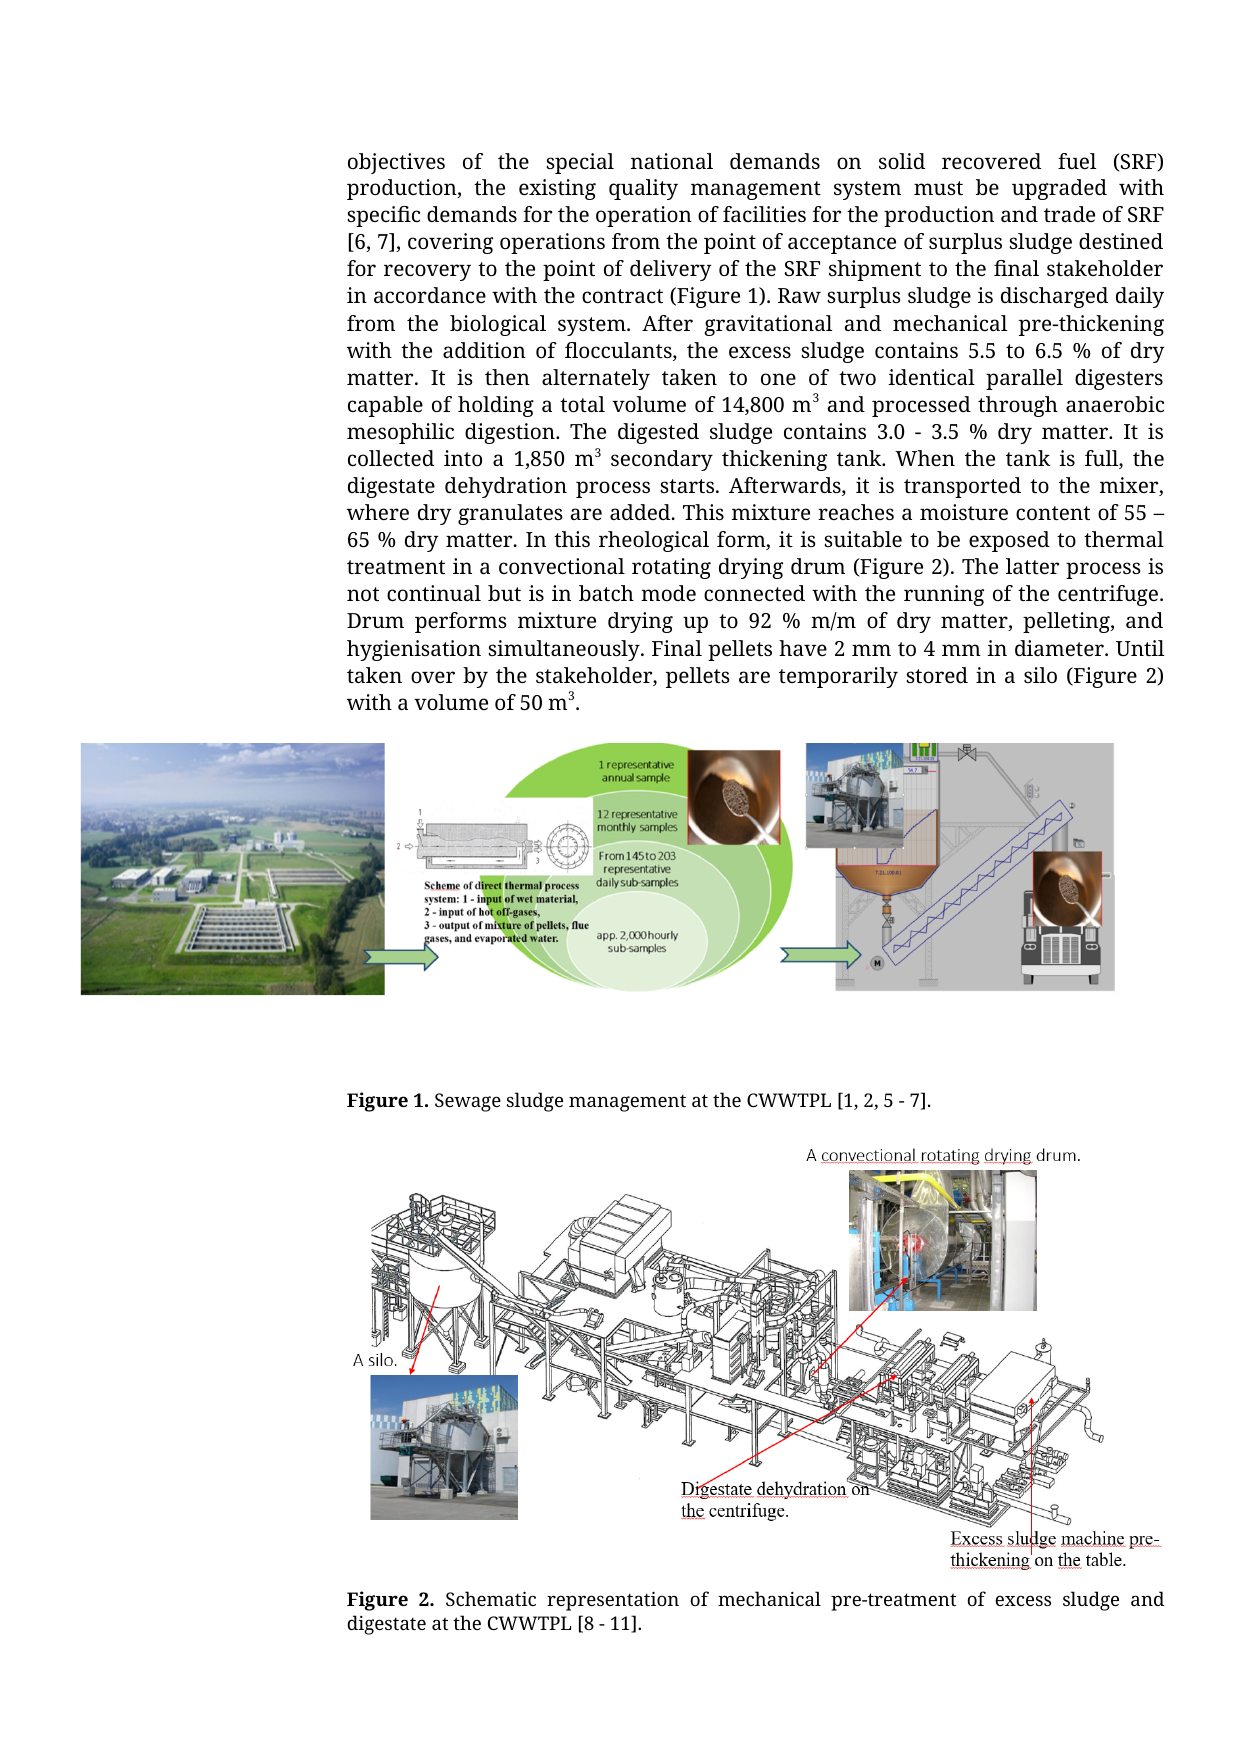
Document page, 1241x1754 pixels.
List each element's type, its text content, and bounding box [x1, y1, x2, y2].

text Figure 1. Sewage sludge management at the CWWTPL [1, 2, 5 - 7]. [347, 1088, 1165, 1112]
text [347, 148, 1165, 716]
picture [75, 743, 1121, 1010]
picture [346, 1137, 1164, 1575]
text Figure 2. Schematic representation of mechanical pre-treatment of excess sludge and digestate at the CWWTPL [8 - 11]. [347, 1587, 1165, 1636]
